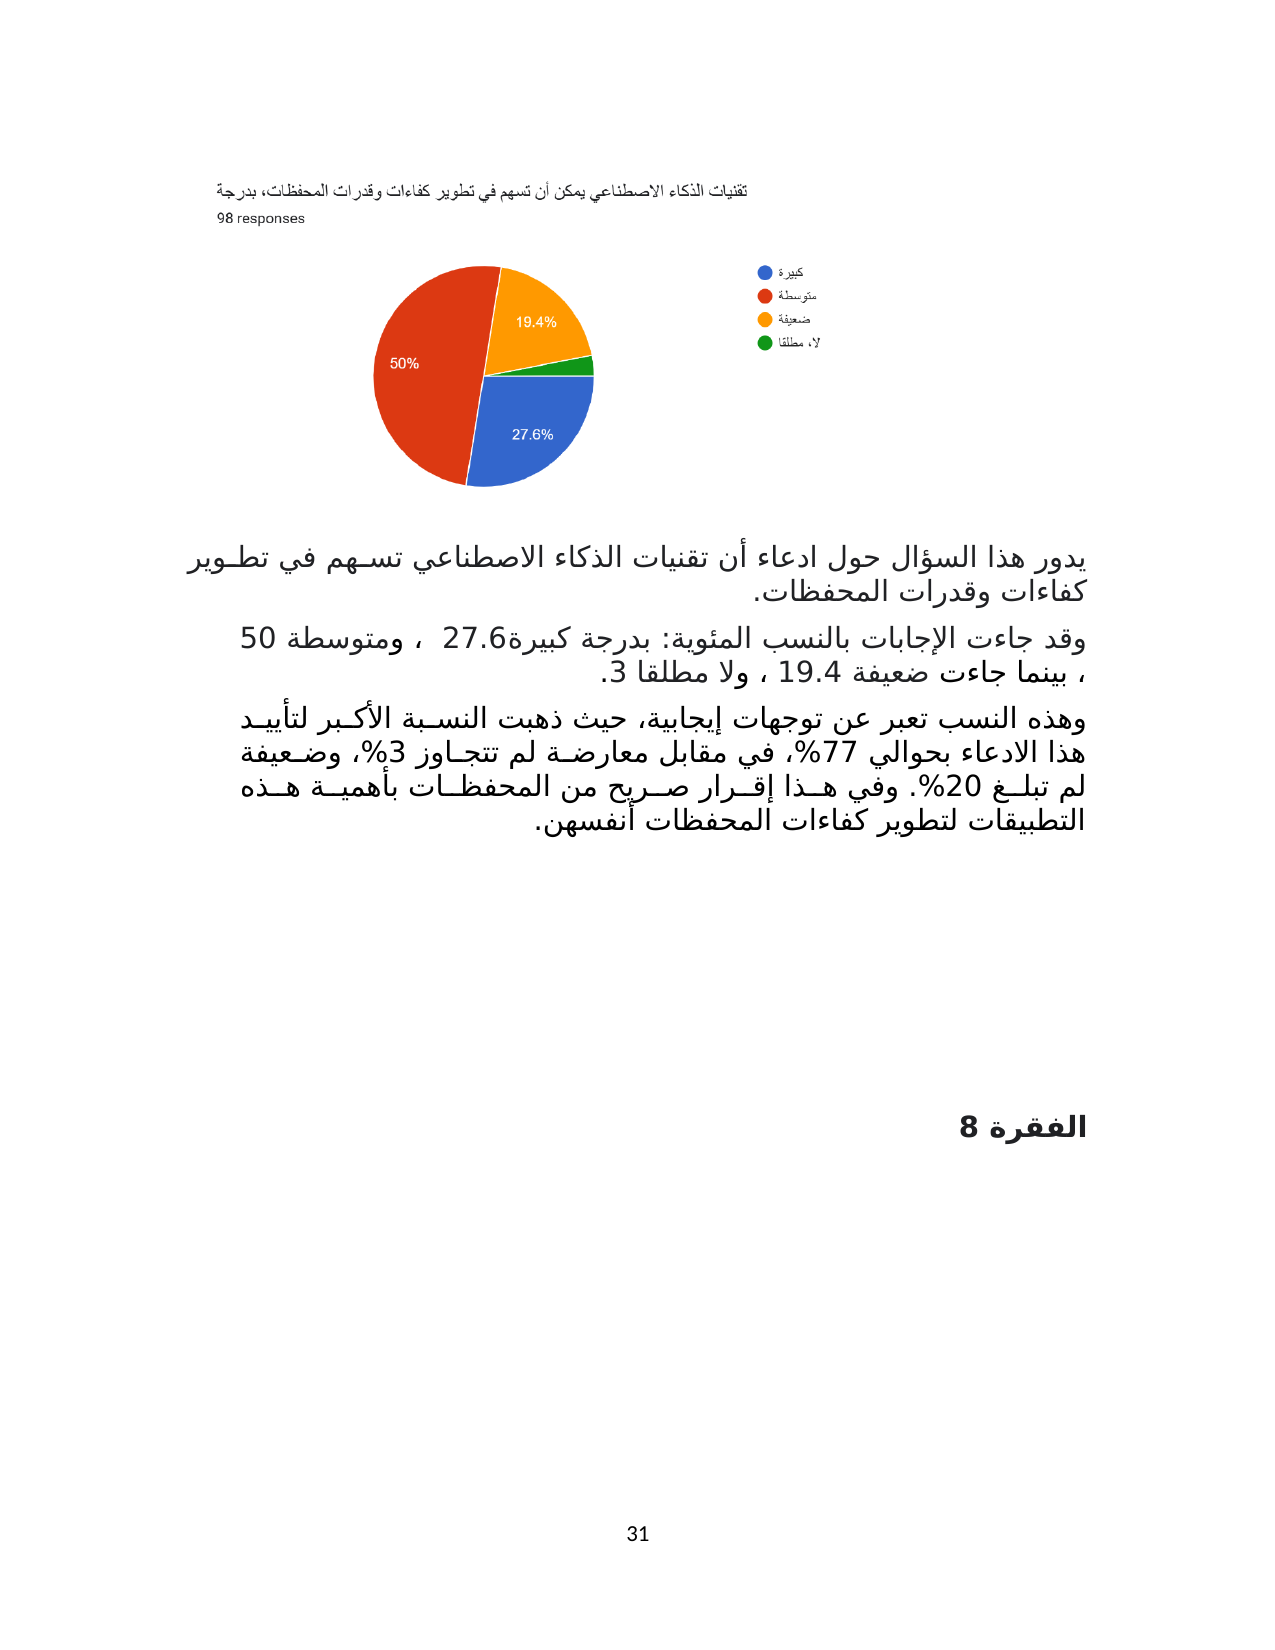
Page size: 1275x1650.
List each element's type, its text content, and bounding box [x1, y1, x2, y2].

text يدور هذا السؤال حول ادعاء أن تقنیات الذكاء الاصطناعي تسھم في تطویر كفاءات وقدرات المحفظات. [187, 541, 1087, 609]
text وهذه النسب تعبر عن توجهات إيجابية، حيث ذهبت النسبة الأكبر لتأييد هذا الادعاء بحوالي 77%، في مقابل معارضة لم تتجاوز 3%، وضعيفة لم تبلغ 20%. وفي هذا إقرار صريح من المحفظات بأهمية هذه التطبيقات لتطوير كفاءات المحفظات أنفسهن. [239, 702, 1087, 837]
text وقد جاءت الإجابات بالنسب المئوية: بدرجة كبیرة27.6 ، ومتوسطة 50 ، بينما جاءت ضعیفة 19.4 ، ولا مطلقا 3. [239, 621, 1087, 689]
text الفقرة 8 [187, 1111, 1087, 1145]
picture [187, 150, 1088, 529]
